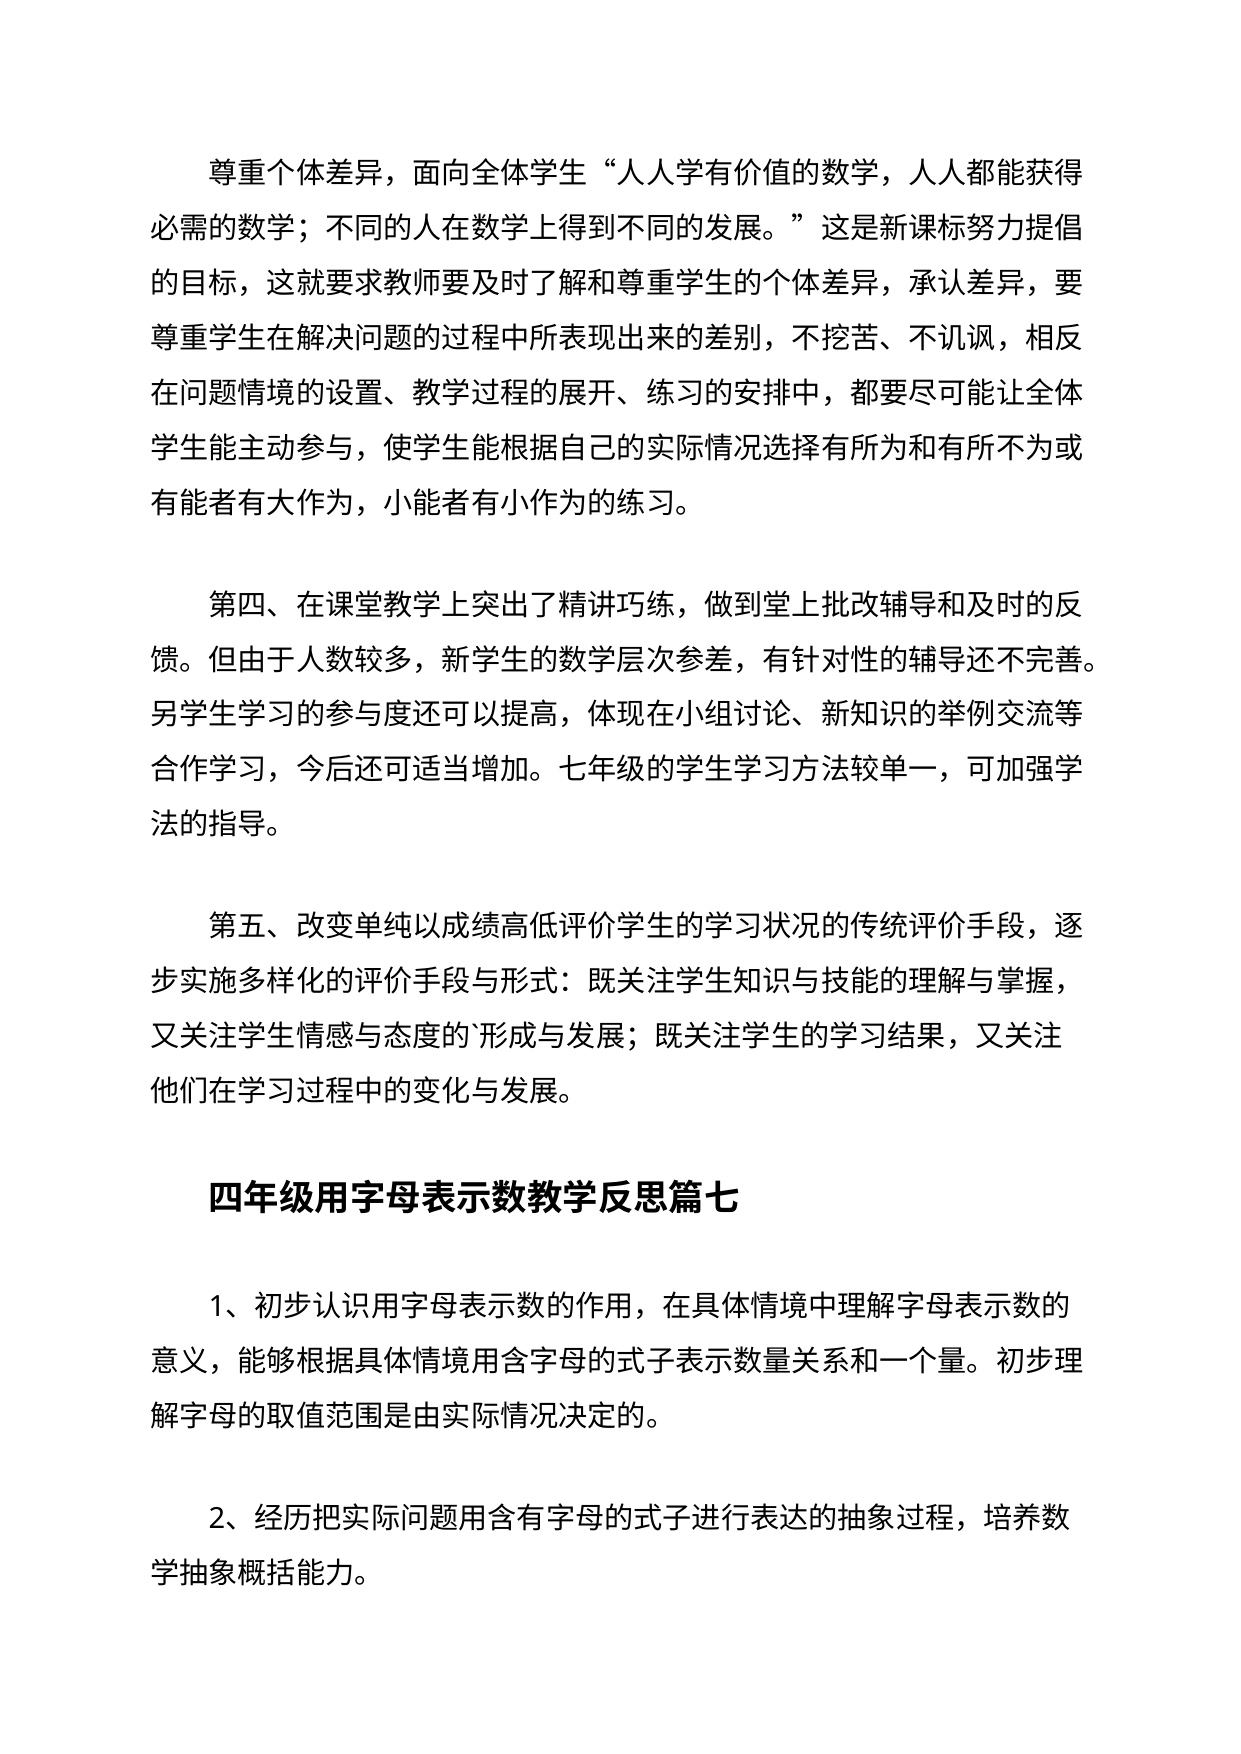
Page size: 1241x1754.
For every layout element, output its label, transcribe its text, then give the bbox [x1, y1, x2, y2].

text 四年级用字母表示数教学反思篇七 [150, 1169, 1090, 1220]
text 第四、在课堂教学上突出了精讲巧练，做到堂上批改辅导和及时的反馈。但由于人数较多，新学生的数学层次参差，有针对性的辅导还不完善。另学生学习的参与度还可以提高，体现在小组讨论、新知识的举例交流等合作学习，今后还可适当增加。七年级的学生学习方法较单一，可加强学法的指导。 [150, 581, 1090, 843]
text 1、初步认识用字母表示数的作用，在具体情境中理解字母表示数的意义，能够根据具体情境用含字母的式子表示数量关系和一个量。初步理解字母的取值范围是由实际情况决定的。 [150, 1282, 1090, 1435]
text 2、经历把实际问题用含有字母的式子进行表达的抽象过程，培养数学抽象概括能力。 [150, 1494, 1090, 1591]
text 尊重个体差异，面向全体学生“人人学有价值的数学，人人都能获得必需的数学；不同的人在数学上得到不同的发展。”这是新课标努力提倡的目标，这就要求教师要及时了解和尊重学生的个体差异，承认差异，要尊重学生在解决问题的过程中所表现出来的差别，不挖苦、不讥讽，相反在问题情境的设置、教学过程的展开、练习的安排中，都要尽可能让全体学生能主动参与，使学生能根据自己的实际情况选择有所为和有所不为或有能者有大作为，小能者有小作为的练习。 [150, 150, 1090, 522]
text 第五、改变单纯以成绩高低评价学生的学习状况的传统评价手段，逐步实施多样化的评价手段与形式：既关注学生知识与技能的理解与掌握，又关注学生情感与态度的`形成与发展；既关注学生的学习结果，又关注他们在学习过程中的变化与发展。 [150, 902, 1090, 1109]
